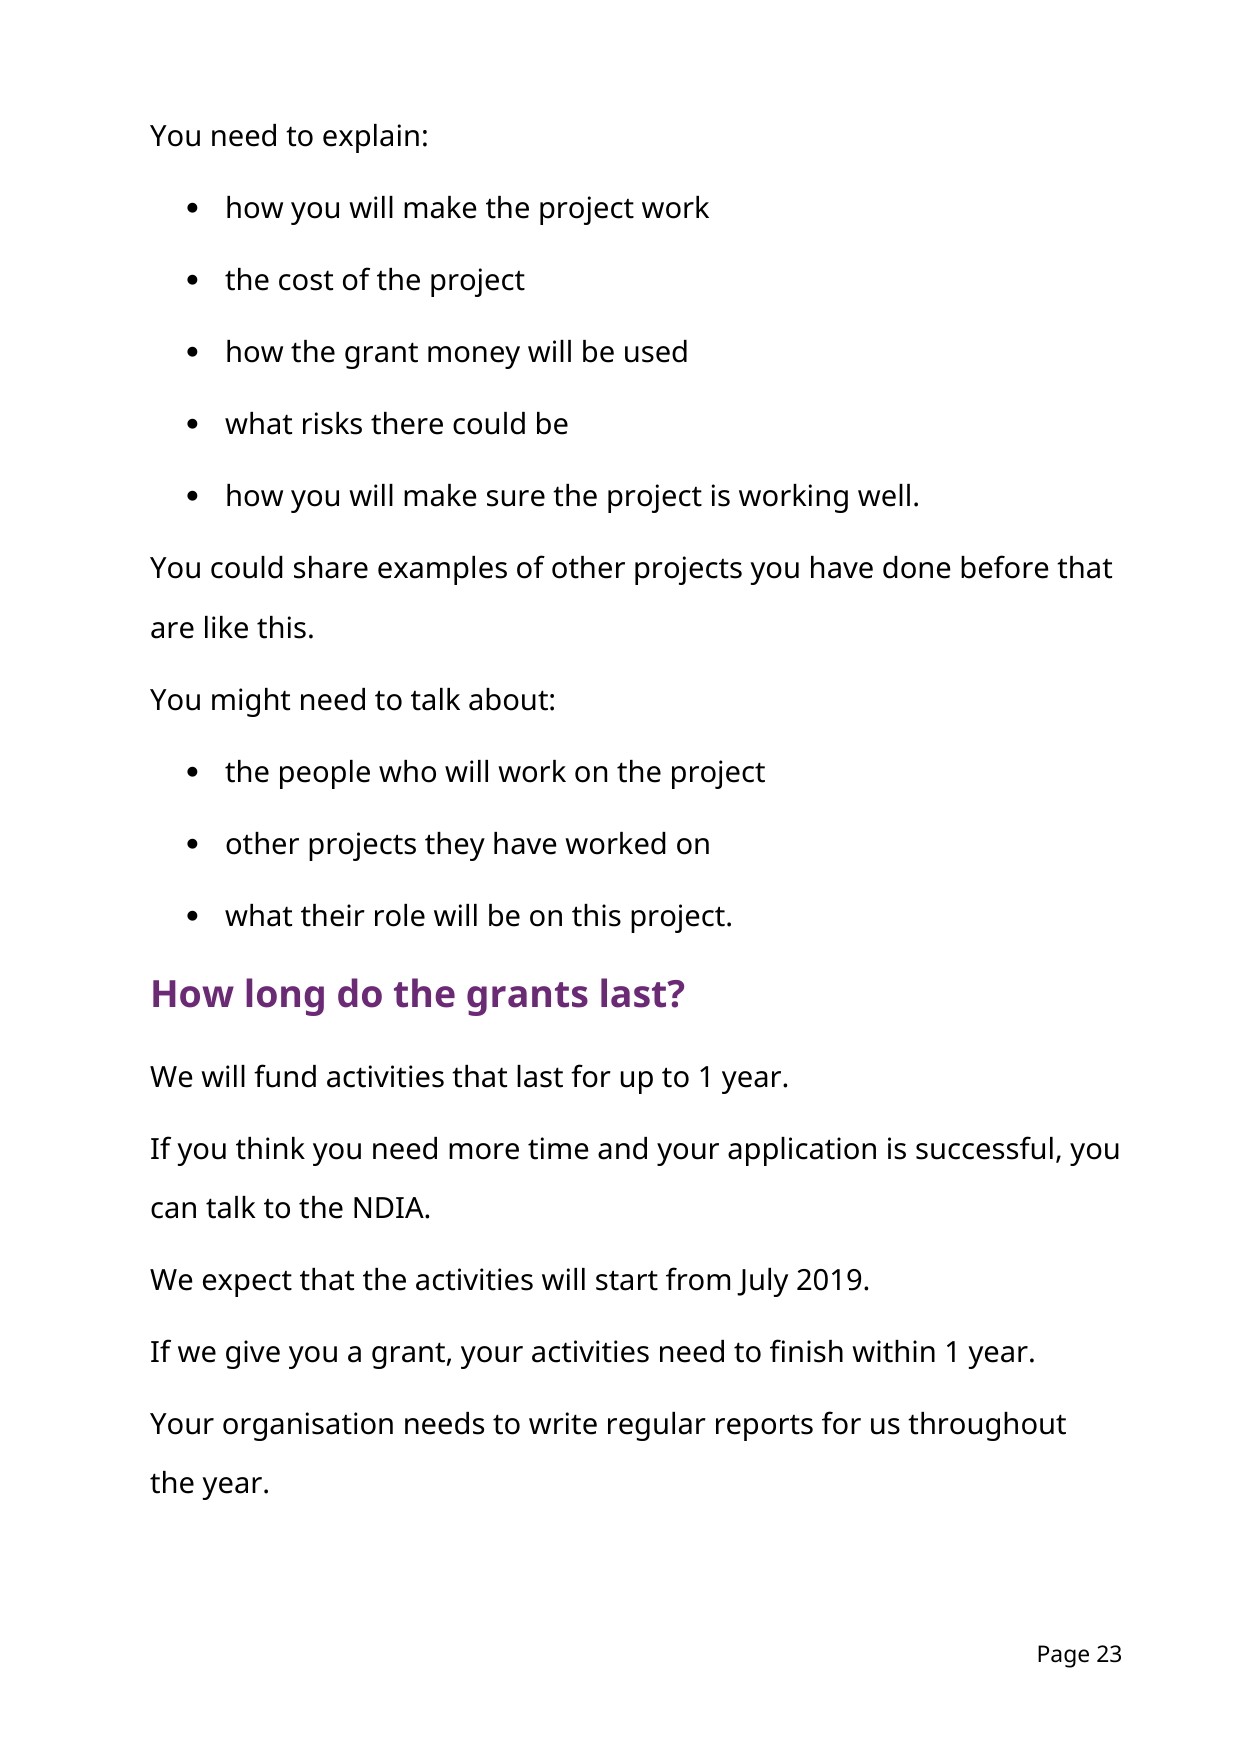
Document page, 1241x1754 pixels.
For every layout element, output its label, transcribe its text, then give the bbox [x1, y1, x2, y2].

list how you will make the project work [187, 188, 1122, 227]
list the people who will work on the project [187, 751, 1122, 791]
list what their role will be on this project. [187, 895, 1122, 934]
text You need to explain: [150, 116, 1122, 155]
subtitle How long do the grants last? [150, 967, 1122, 1018]
list how the grant money will be used [187, 332, 1122, 371]
text You might need to talk about: [150, 679, 1122, 719]
text We expect that the activities will start from July 2019. [150, 1259, 1122, 1299]
list what risks there could be [187, 403, 1122, 443]
text Your organisation needs to write regular reports for us throughout the year. [150, 1403, 1122, 1502]
text If you think you need more time and your application is successful, you can talk to the NDIA. [150, 1128, 1122, 1227]
list how you will make sure the project is working well. [187, 476, 1122, 515]
list the cost of the project [187, 259, 1122, 299]
text You could share examples of other projects you have done before that are like this. [150, 547, 1122, 647]
text If we give you a grant, your activities need to finish within 1 year. [150, 1331, 1122, 1371]
text We will fund activities that last for up to 1 year. [150, 1056, 1122, 1096]
list other projects they have worked on [187, 823, 1122, 863]
